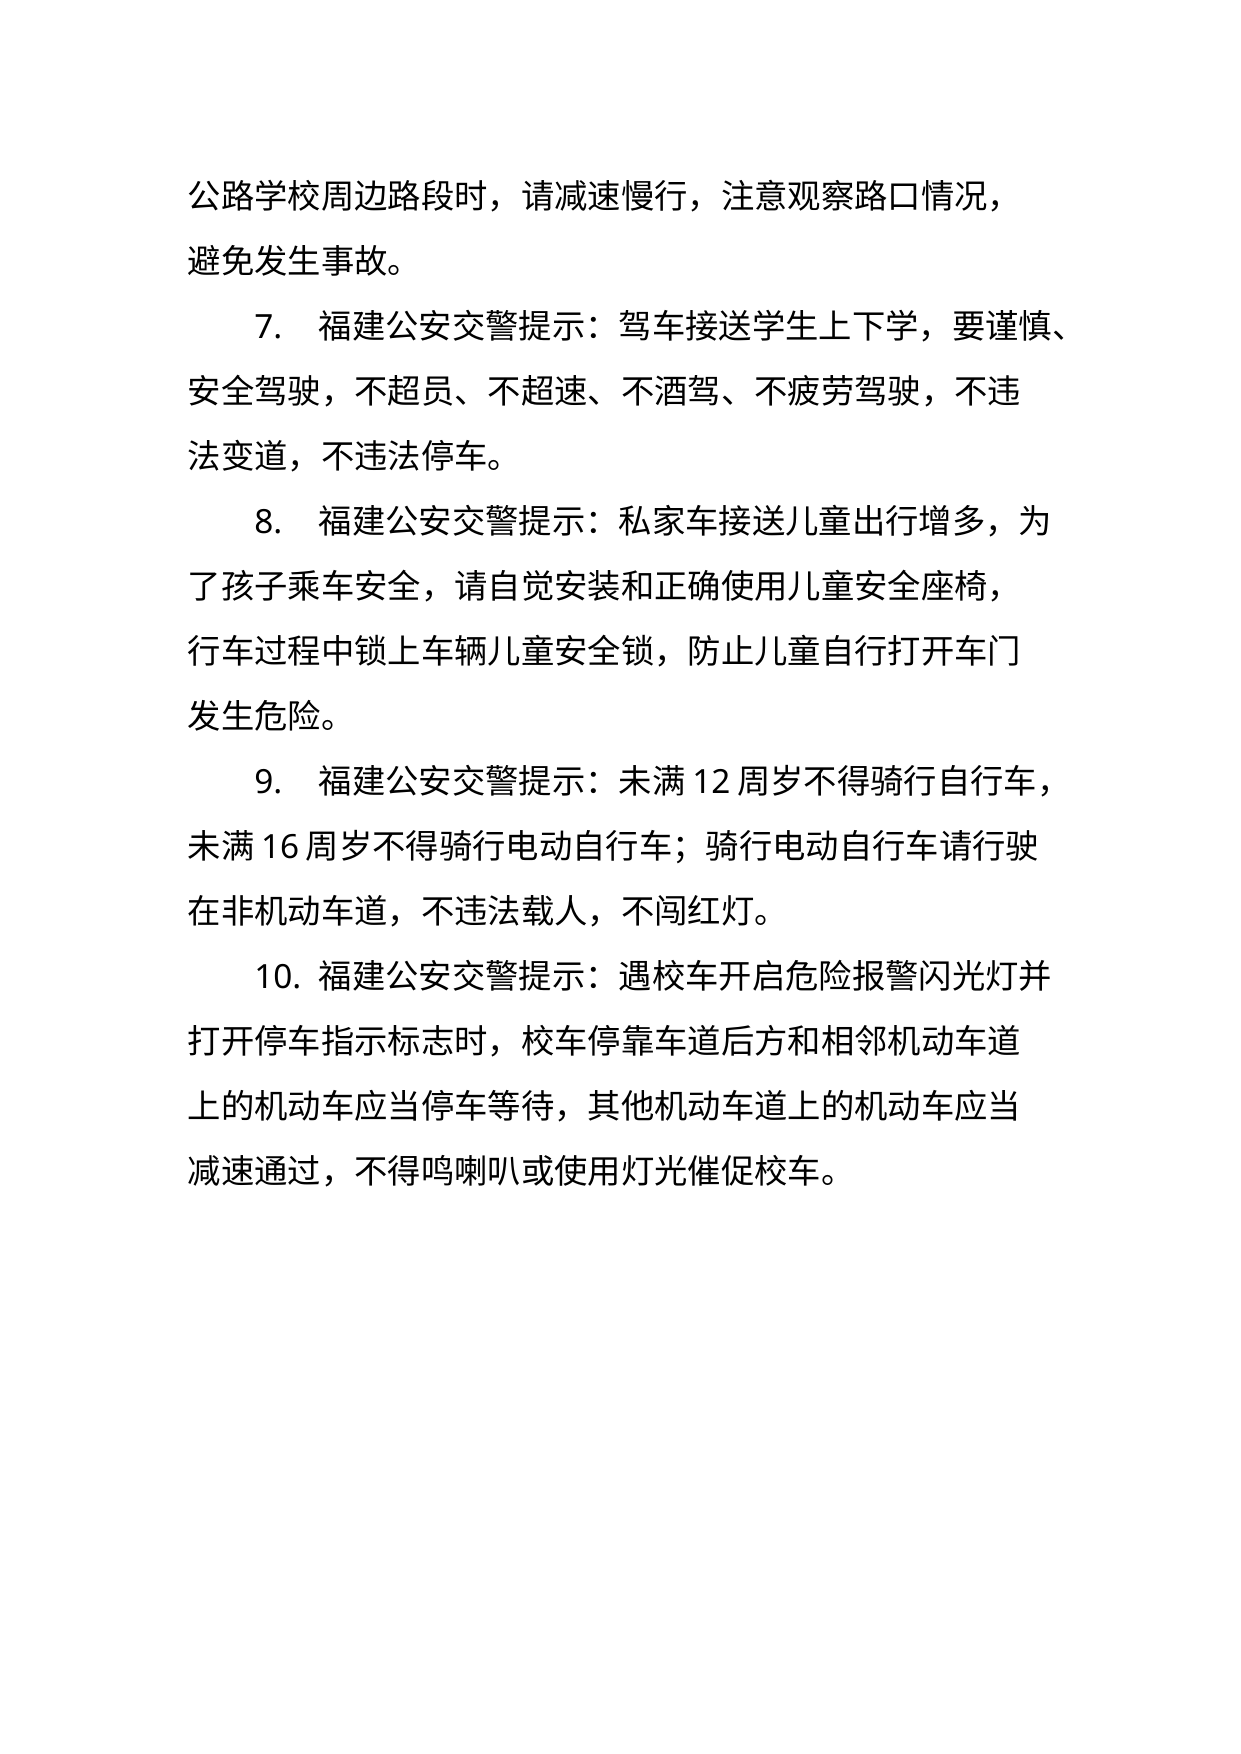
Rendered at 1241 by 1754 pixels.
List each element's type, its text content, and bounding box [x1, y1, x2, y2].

list 福建公安交警提示：驾车接送学生上下学，要谨慎、安全驾驶，不超员、不超速、不酒驾、不疲劳驾驶，不违法变道，不违法停车。 [187, 292, 1053, 487]
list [187, 162, 1053, 292]
list 福建公安交警提示：遇校车开启危险报警闪光灯并打开停车指示标志时，校车停靠车道后方和相邻机动车道上的机动车应当停车等待，其他机动车道上的机动车应当减速通过，不得鸣喇叭或使用灯光催促校车。 [187, 942, 1053, 1202]
list 福建公安交警提示：未满12周岁不得骑行自行车，未满16周岁不得骑行电动自行车；骑行电动自行车请行驶在非机动车道，不违法载人，不闯红灯。 [187, 747, 1053, 942]
list 福建公安交警提示：私家车接送儿童出行增多，为了孩子乘车安全，请自觉安装和正确使用儿童安全座椅，行车过程中锁上车辆儿童安全锁，防止儿童自行打开车门发生危险。 [187, 487, 1053, 747]
